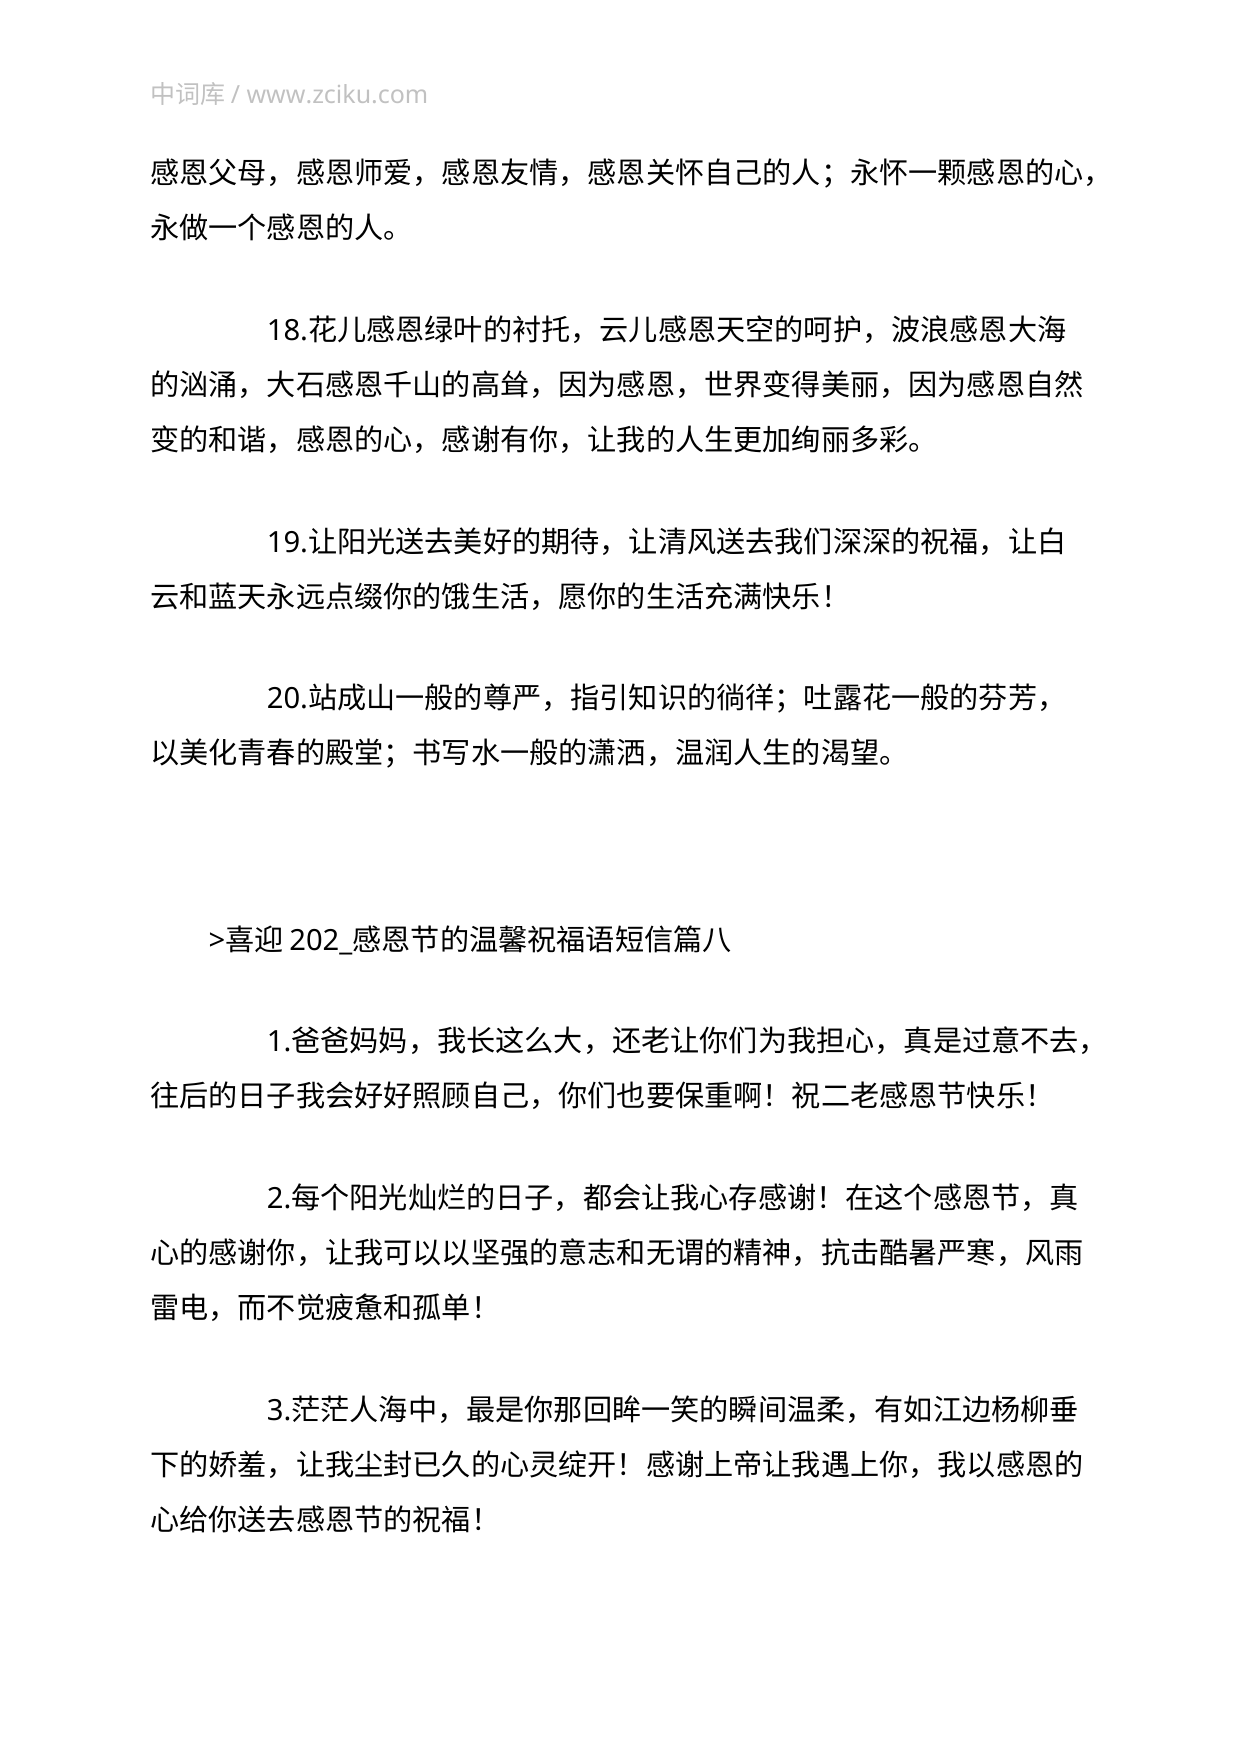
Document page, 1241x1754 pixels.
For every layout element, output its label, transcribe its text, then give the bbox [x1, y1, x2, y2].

text 18.花儿感恩绿叶的衬托，云儿感恩天空的呵护，波浪感恩大海的汹涌，大石感恩千山的高耸，因为感恩，世界变得美丽，因为感恩自然变的和谐，感恩的心，感谢有你，让我的人生更加绚丽多彩。 [150, 307, 1090, 459]
text 19.让阳光送去美好的期待，让清风送去我们深深的祝福，让白云和蓝天永远点缀你的饿生活，愿你的生活充满快乐！ [150, 518, 1090, 616]
text 20.站成山一般的尊严，指引知识的徜徉；吐露花一般的芬芳，以美化青春的殿堂；书写水一般的潇洒，温润人生的渴望。 [150, 675, 1090, 772]
text 3.茫茫人海中，最是你那回眸一笑的瞬间温柔，有如江边杨柳垂下的娇羞，让我尘封已久的心灵绽开！感谢上帝让我遇上你，我以感恩的心给你送去感恩节的祝福！ [150, 1386, 1090, 1539]
text 2.每个阳光灿烂的日子，都会让我心存感谢！在这个感恩节，真心的感谢你，让我可以以坚强的意志和无谓的精神，抗击酷暑严寒，风雨雷电，而不觉疲惫和孤单！ [150, 1175, 1090, 1327]
text 1.爸爸妈妈，我长这么大，还老让你们为我担心，真是过意不去，往后的日子我会好好照顾自己，你们也要保重啊！祝二老感恩节快乐！ [150, 1018, 1090, 1115]
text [150, 150, 1090, 247]
text >喜迎202_感恩节的温馨祝福语短信篇八 [150, 916, 1090, 958]
